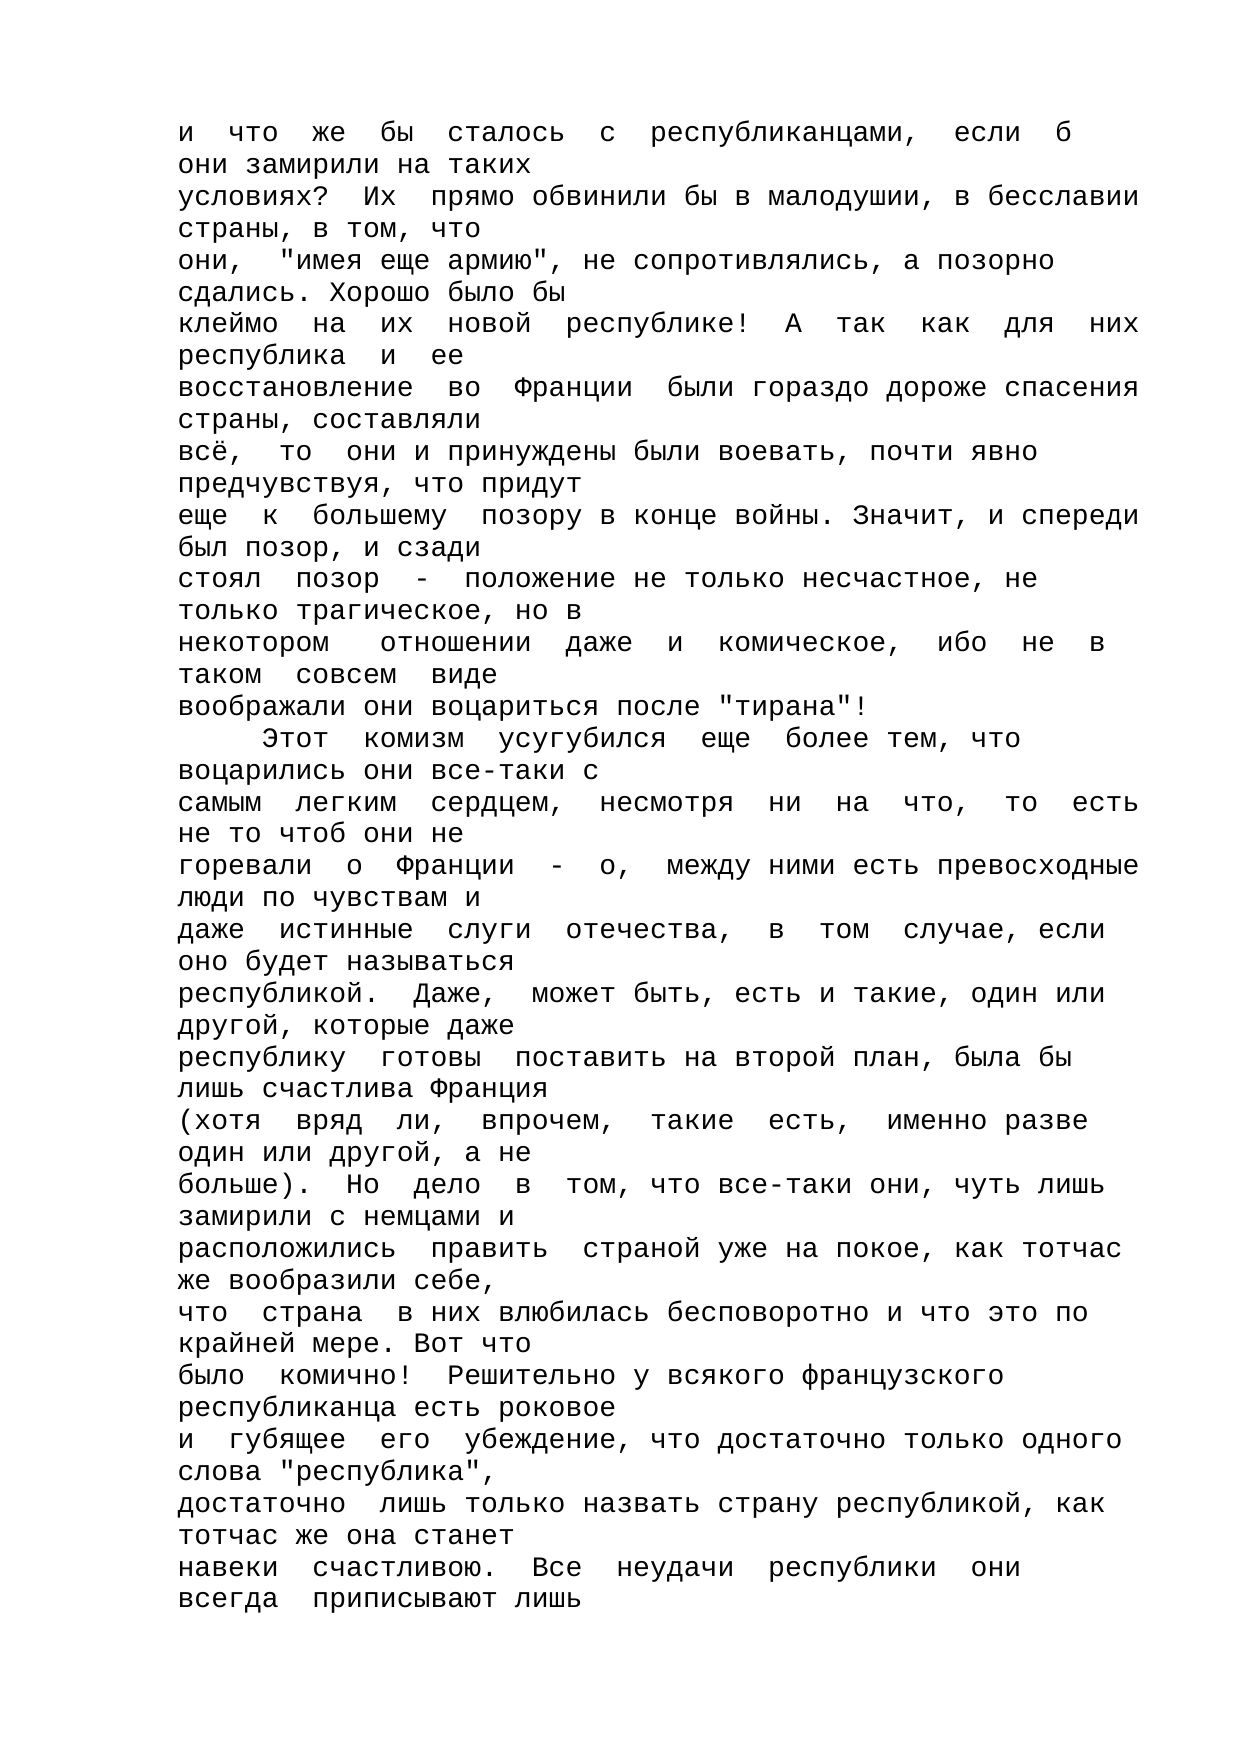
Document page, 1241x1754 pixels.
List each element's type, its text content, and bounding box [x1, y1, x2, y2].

text республикой. Даже, может быть, есть и такие, один или другой, которые даже [177, 979, 1152, 1042]
text (хотя вряд ли, впрочем, такие есть, именно разве один или другой, а не [177, 1106, 1152, 1170]
text условиях? Их прямо обвинили бы в малодушии, в бесславии страны, в том, что [177, 182, 1152, 246]
text восстановление во Франции были гораздо дороже спасения страны, составляли [177, 373, 1152, 437]
text еще к большему позору в конце войны. Значит, и спереди был позор, и сзади [177, 501, 1152, 564]
text Этот комизм усугубился еще более тем, что воцарились они все-таки с [177, 724, 1152, 787]
text стоял позор - положение не только несчастное, не только трагическое, но в [177, 564, 1152, 628]
text и что же бы сталось с республиканцами, если б они замирили на таких [177, 118, 1152, 182]
text достаточно лишь только назвать страну республикой, как тотчас же она станет [177, 1489, 1152, 1552]
text самым легким сердцем, несмотря ни на что, то есть не то чтоб они не [177, 787, 1152, 851]
text и губящее его убеждение, что достаточно только одного слова "республика", [177, 1425, 1152, 1489]
text навеки счастливою. Все неудачи республики они всегда приписывают лишь [177, 1552, 1152, 1616]
text республику готовы поставить на второй план, была бы лишь счастлива Франция [177, 1042, 1152, 1106]
text расположились править страной уже на покое, как тотчас же вообразили себе, [177, 1234, 1152, 1297]
text клеймо на их новой республике! А так как для них республика и ее [177, 309, 1152, 373]
text воображали они воцариться после "тирана"! [177, 692, 1152, 724]
text всё, то они и принуждены были воевать, почти явно предчувствуя, что придут [177, 437, 1152, 501]
text горевали о Франции - о, между ними есть превосходные люди по чувствам и [177, 851, 1152, 915]
text они, "имея еще армию", не сопротивлялись, а позорно сдались. Хорошо было бы [177, 246, 1152, 309]
text больше). Но дело в том, что все-таки они, чуть лишь замирили с немцами и [177, 1170, 1152, 1234]
text даже истинные слуги отечества, в том случае, если оно будет называться [177, 915, 1152, 979]
text некотором отношении даже и комическое, ибо не в таком совсем виде [177, 628, 1152, 692]
text было комично! Решительно у всякого французского республиканца есть роковое [177, 1361, 1152, 1425]
text что страна в них влюбилась бесповоротно и что это по крайней мере. Вот что [177, 1297, 1152, 1361]
